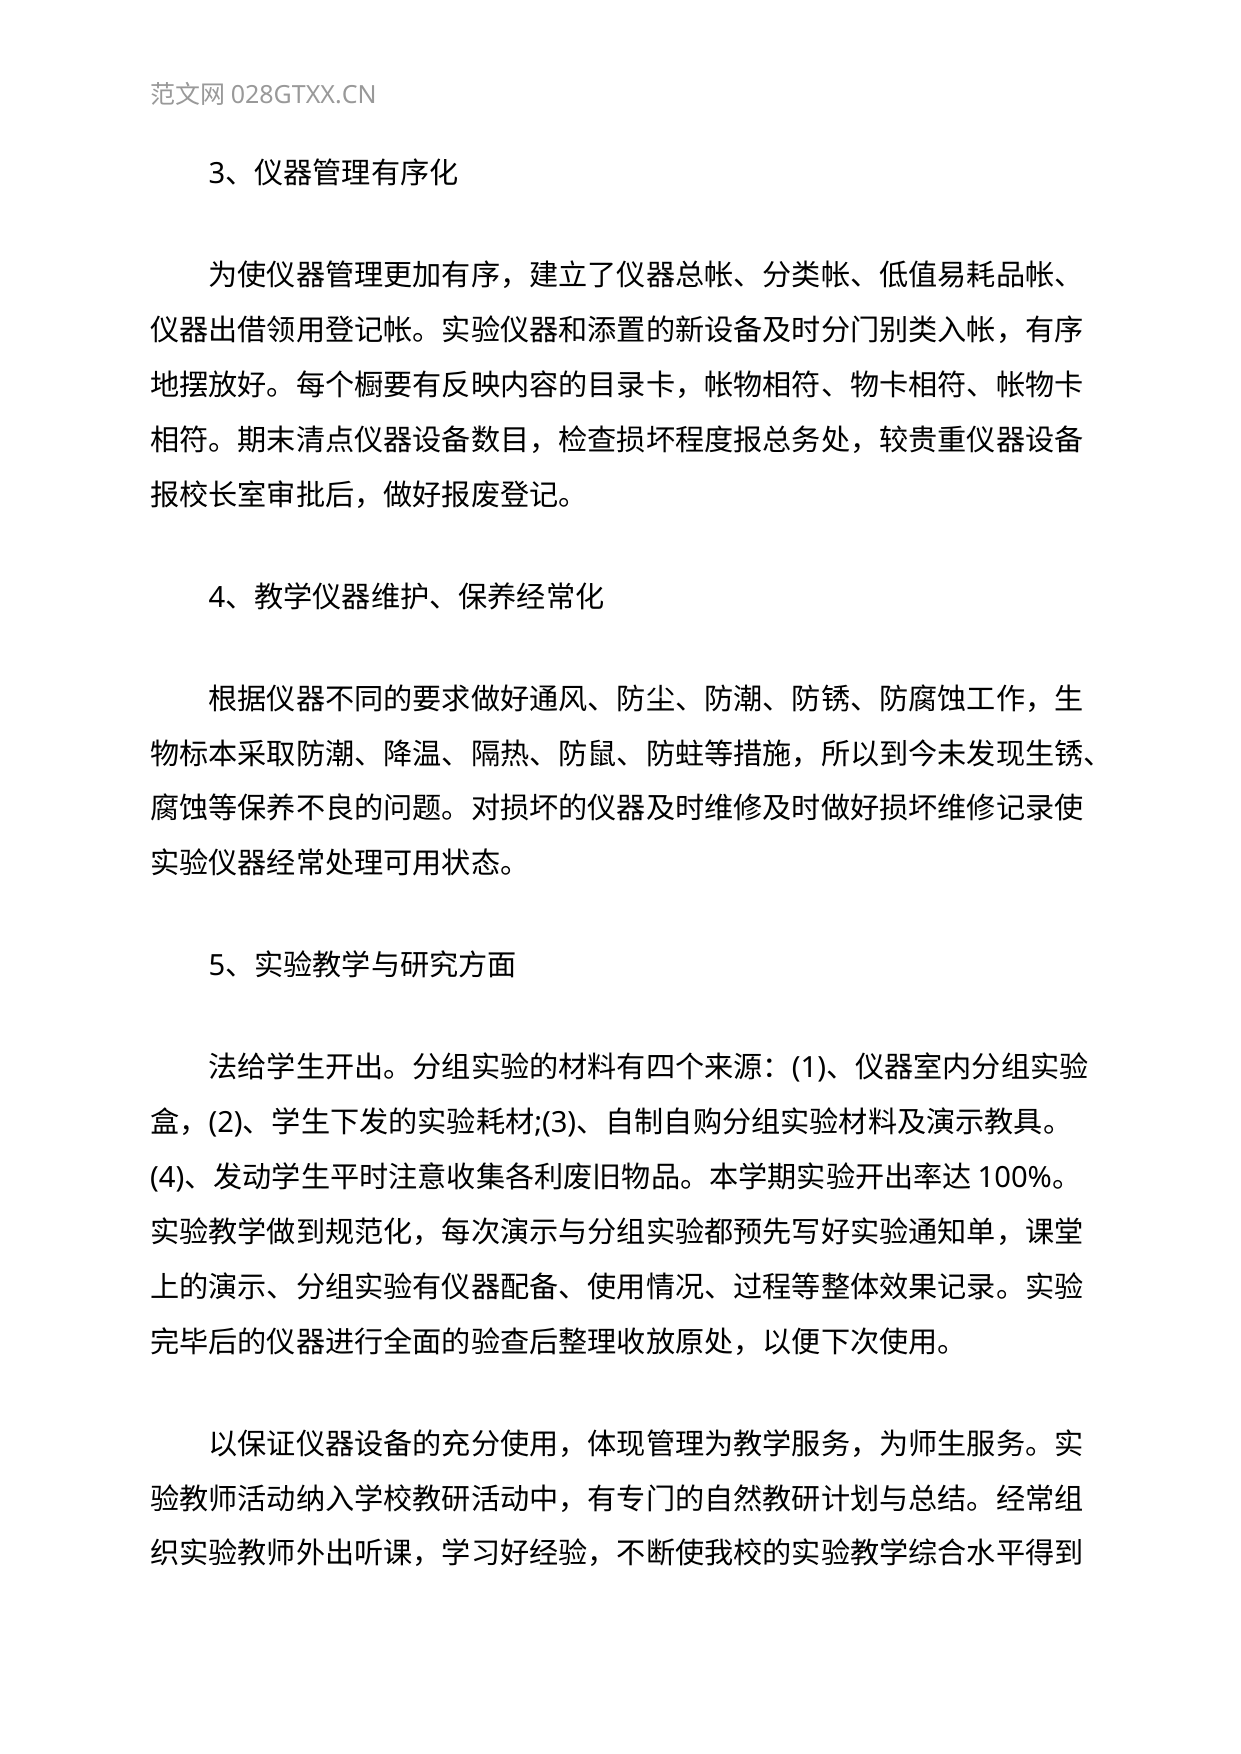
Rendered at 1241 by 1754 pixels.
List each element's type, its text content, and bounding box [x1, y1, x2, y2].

text 4、教学仪器维护、保养经常化 [150, 573, 1090, 616]
text 5、实验教学与研究方面 [150, 942, 1090, 984]
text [150, 1420, 1090, 1572]
text 法给学生开出。分组实验的材料有四个来源：(1)、仪器室内分组实验盒，(2)、学生下发的实验耗材;(3)、自制自购分组实验材料及演示教具。(4)、发动学生平时注意收集各利废旧物品。本学期实验开出率达100%。实验教学做到规范化，每次演示与分组实验都预先写好实验通知单，课堂上的演示、分组实验有仪器配备、使用情况、过程等整体效果记录。实验完毕后的仪器进行全面的验查后整理收放原处，以便下次使用。 [150, 1044, 1090, 1361]
text 3、仪器管理有序化 [150, 150, 1090, 192]
text 根据仪器不同的要求做好通风、防尘、防潮、防锈、防腐蚀工作，生物标本采取防潮、降温、隔热、防鼠、防蛀等措施，所以到今未发现生锈、腐蚀等保养不良的问题。对损坏的仪器及时维修及时做好损坏维修记录使实验仪器经常处理可用状态。 [150, 675, 1090, 882]
text 为使仪器管理更加有序，建立了仪器总帐、分类帐、低值易耗品帐、仪器出借领用登记帐。实验仪器和添置的新设备及时分门别类入帐，有序地摆放好。每个橱要有反映内容的目录卡，帐物相符、物卡相符、帐物卡相符。期末清点仪器设备数目，检查损坏程度报总务处，较贵重仪器设备报校长室审批后，做好报废登记。 [150, 252, 1090, 514]
